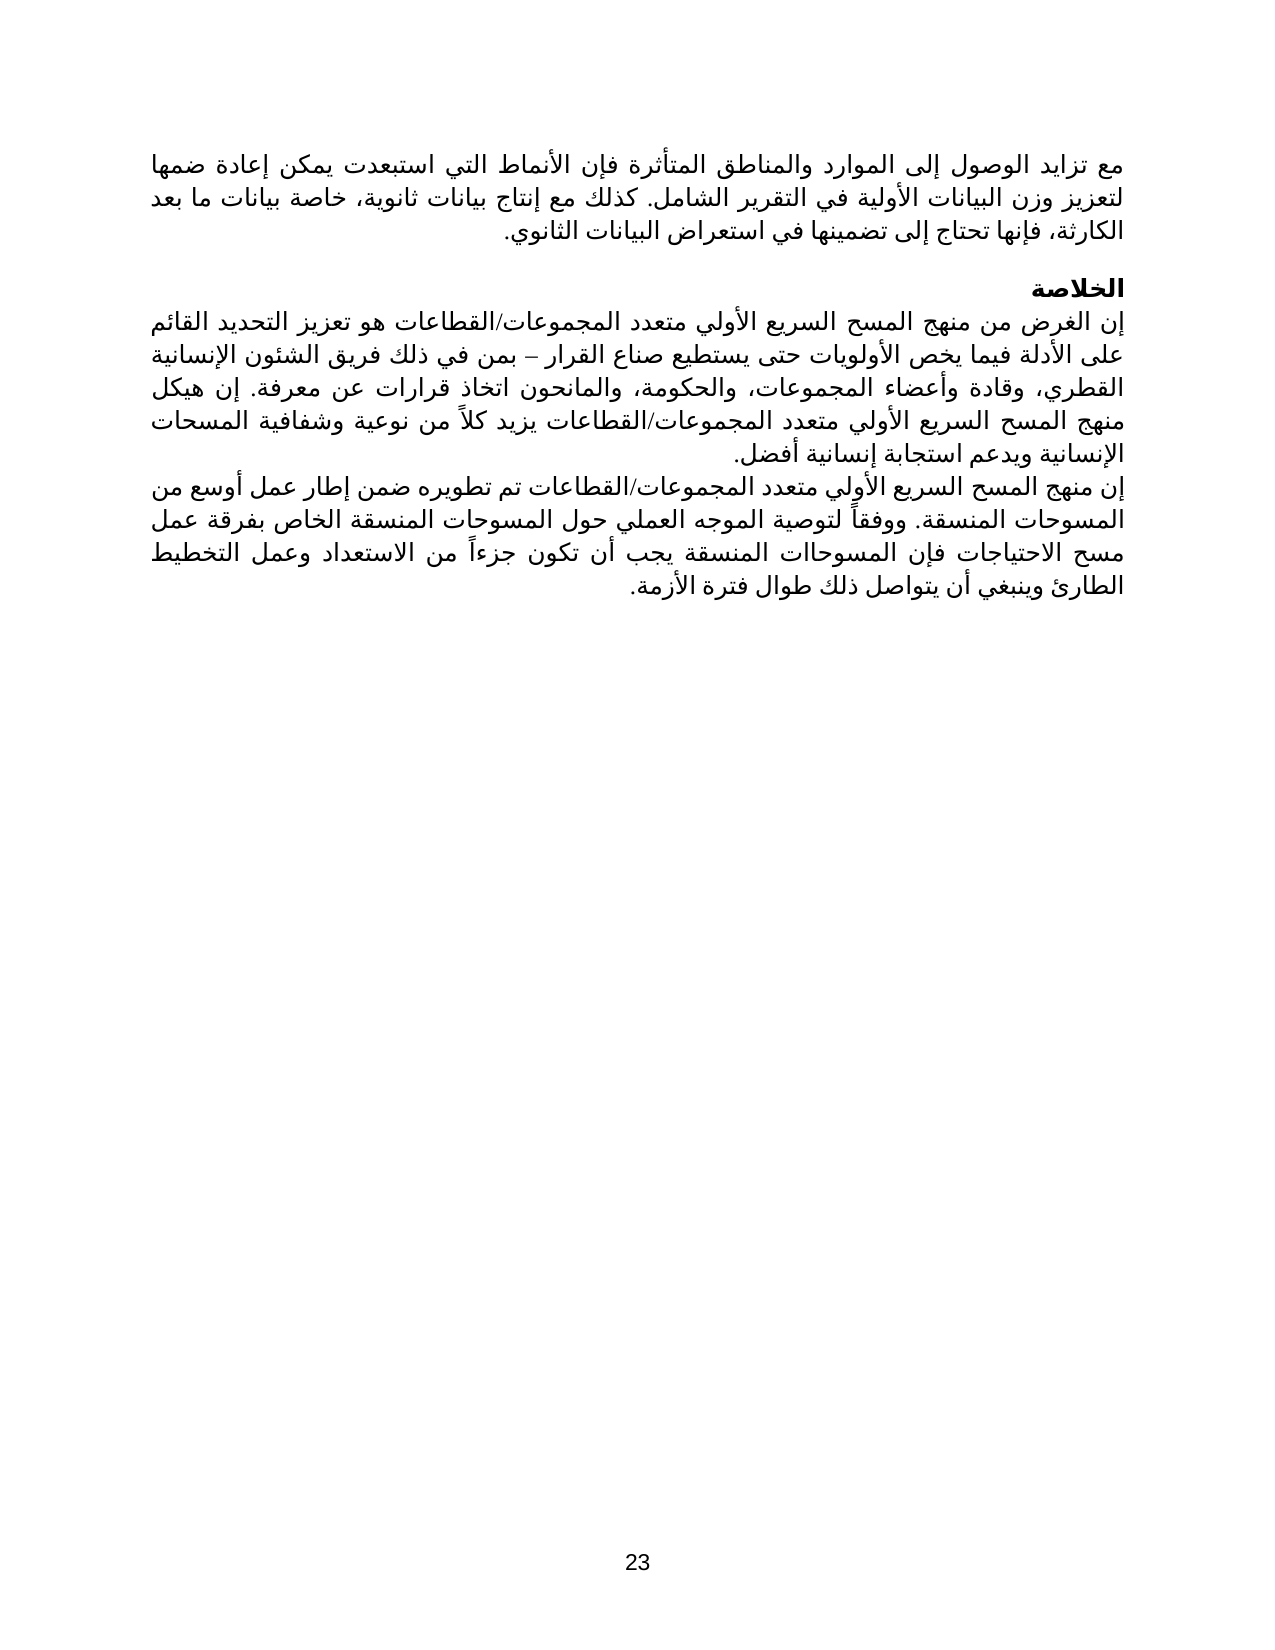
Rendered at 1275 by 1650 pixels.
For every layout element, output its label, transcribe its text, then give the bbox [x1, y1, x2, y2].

text إن الغرض من منهج المسح السريع الأولي متعدد المجموعات/القطاعات هو تعزيز التحديد القائم على الأدلة فيما يخص الأولويات حتى يستطيع صناع القرار – بمن في ذلك فريق الشئون الإنسانية القطري، وقادة وأعضاء المجموعات، والحكومة، والمانحون اتخاذ قرارات عن معرفة. إن هيكل منهج المسح السريع الأولي متعدد المجموعات/القطاعات يزيد كلاً من نوعية وشفافية المسحات الإنسانية ويدعم استجابة إنسانية أفضل. [150, 307, 1125, 468]
text الخلاصة [150, 274, 1125, 303]
text مع تزايد الوصول إلى الموارد والمناطق المتأثرة فإن الأنماط التي استبعدت يمكن إعادة ضمها لتعزيز وزن البيانات الأولية في التقرير الشامل. كذلك مع إنتاج بيانات ثانوية، خاصة بيانات ما بعد الكارثة، فإنها تحتاج إلى تضمينها في استعراض البيانات الثانوي. [150, 150, 1125, 245]
text إن منهج المسح السريع الأولي متعدد المجموعات/القطاعات تم تطويره ضمن إطار عمل أوسع من المسوحات المنسقة. ووفقاً لتوصية الموجه العملي حول المسوحات المنسقة الخاص بفرقة عمل مسح الاحتياجات فإن المسوحاات المنسقة يجب أن تكون جزءاً من الاستعداد وعمل التخطيط الطارئ وينبغي أن يتواصل ذلك طوال فترة الأزمة. [150, 472, 1125, 600]
